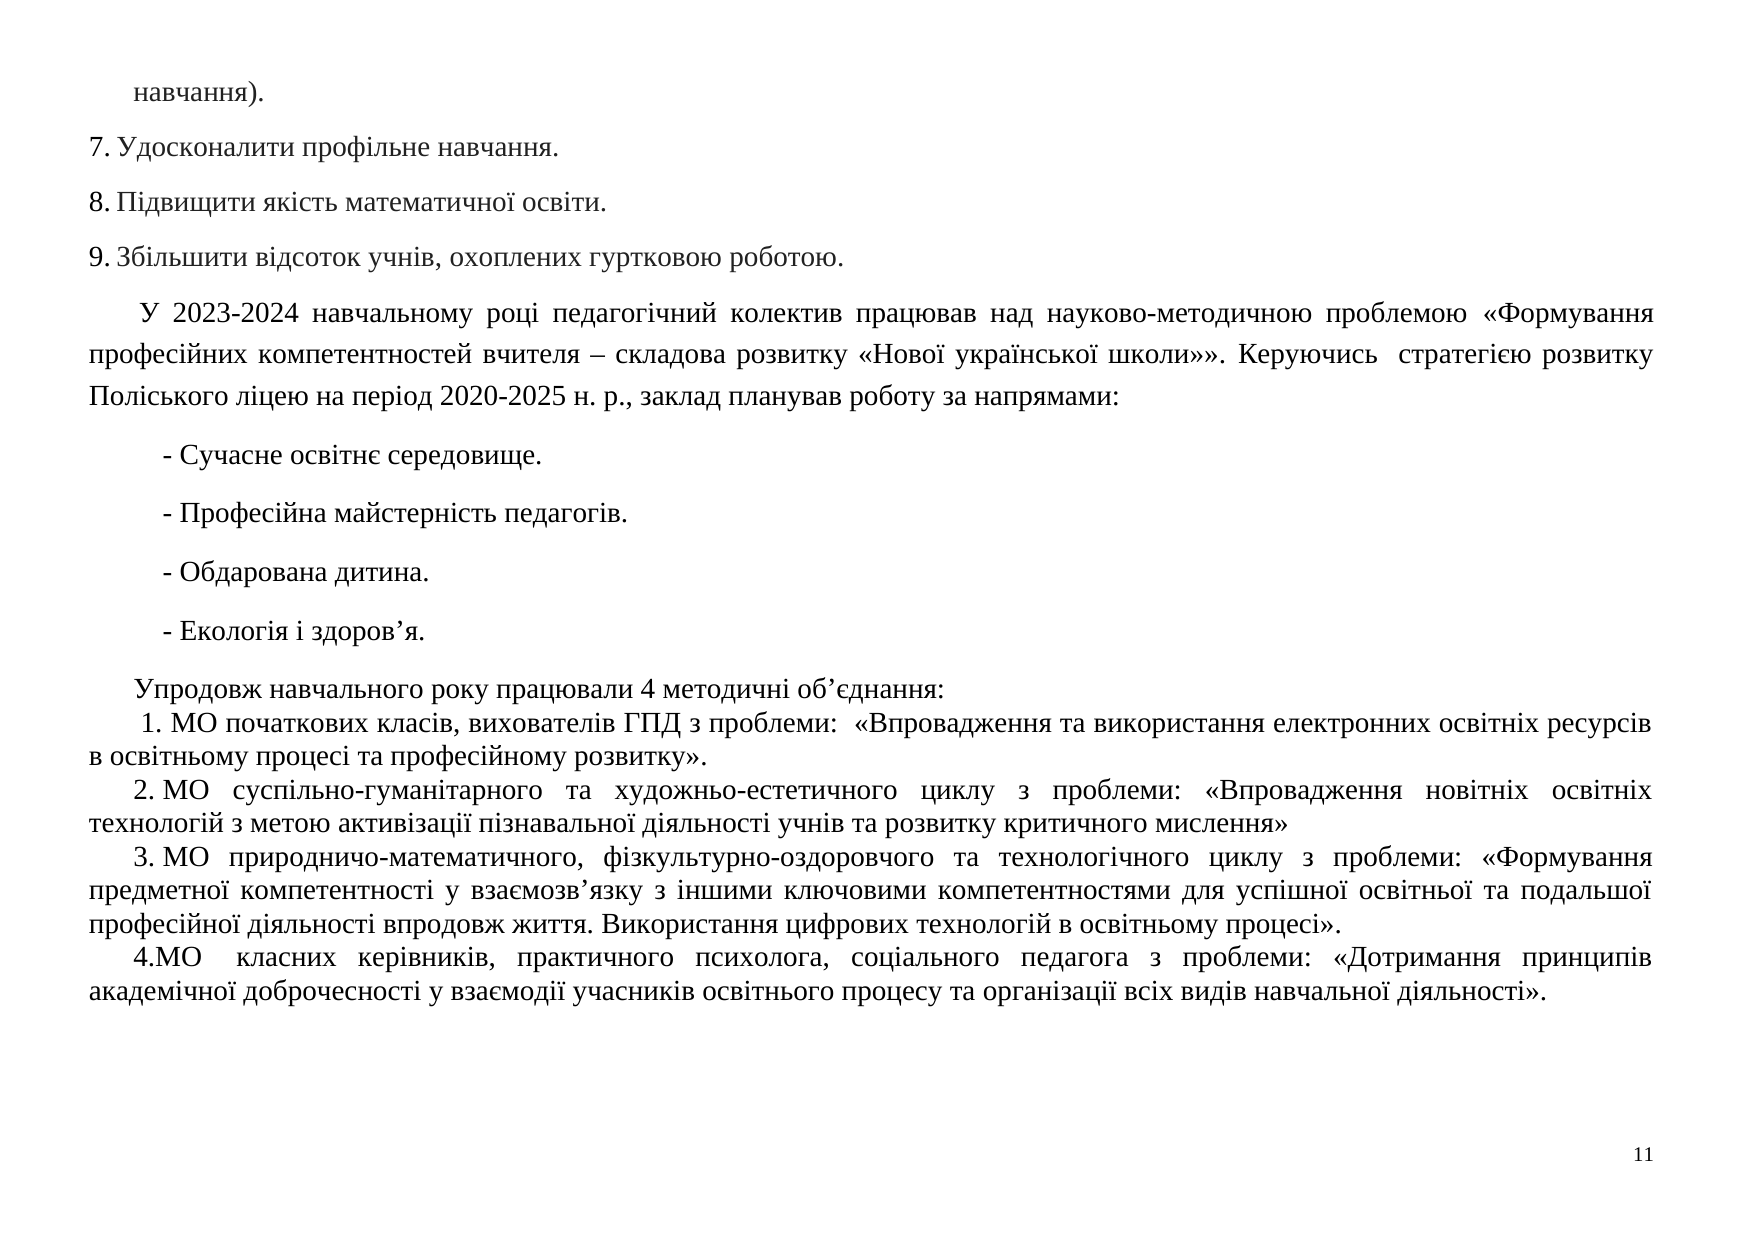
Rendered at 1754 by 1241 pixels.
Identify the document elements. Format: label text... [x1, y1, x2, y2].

text - Сучасне освітнє середовище. [89, 437, 1654, 471]
text 1. МО початкових класів, вихователів ГПД з проблеми: «Впровадження та використання електронних освітніх ресурсів в освітньому процесі та професійному розвитку». [89, 705, 1654, 772]
text - Професійна майстерність педагогів. [89, 496, 1654, 529]
text 7. Удосконалити профільне навчання. [89, 129, 1634, 163]
text 9. Збільшити відсоток учнів, охоплених гуртковою роботою. [89, 239, 1634, 273]
text 3. МО природничо-математичного, фізкультурно-оздоровчого та технологічного циклу з проблеми: «Формування предметної компетентності у взаємозв’язку з іншими ключовими компетентностями для успішної освітньої та подальшої професійної діяльності впродовж життя. Використання цифрових технологій в освітньому процесі». [89, 839, 1654, 939]
text - Обдарована дитина. [89, 554, 1654, 588]
text 2. МО суспільно-гуманітарного та художньо-естетичного циклу з проблеми: «Впровадження новітніх освітніх технологій з метою активізації пізнавальної діяльності учнів та розвитку критичного мислення» [89, 772, 1654, 839]
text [89, 74, 1634, 107]
text Упродовж навчального року працювали 4 методичні об’єднання: [89, 671, 1654, 705]
text - Екологія і здоров’я. [89, 613, 1654, 646]
text 8. Підвищити якість математичної освіти. [89, 184, 1634, 218]
text 4.МО класних керівників, практичного психолога, соціального педагога з проблеми: «Дотримання принципів академічної доброчесності у взаємодії учасників освітнього процесу та організації всіх видів навчальної діяльності». [89, 939, 1654, 1007]
text У 2023-2024 навчальному році педагогічний колектив працював над науково-методичною проблемою «Формування професійних компетентностей вчителя – складова розвитку «Нової української школи»». Керуючись стратегією розвитку Поліського ліцею на період 2020-2025 н. р., заклад планував роботу за напрямами: [89, 295, 1654, 412]
